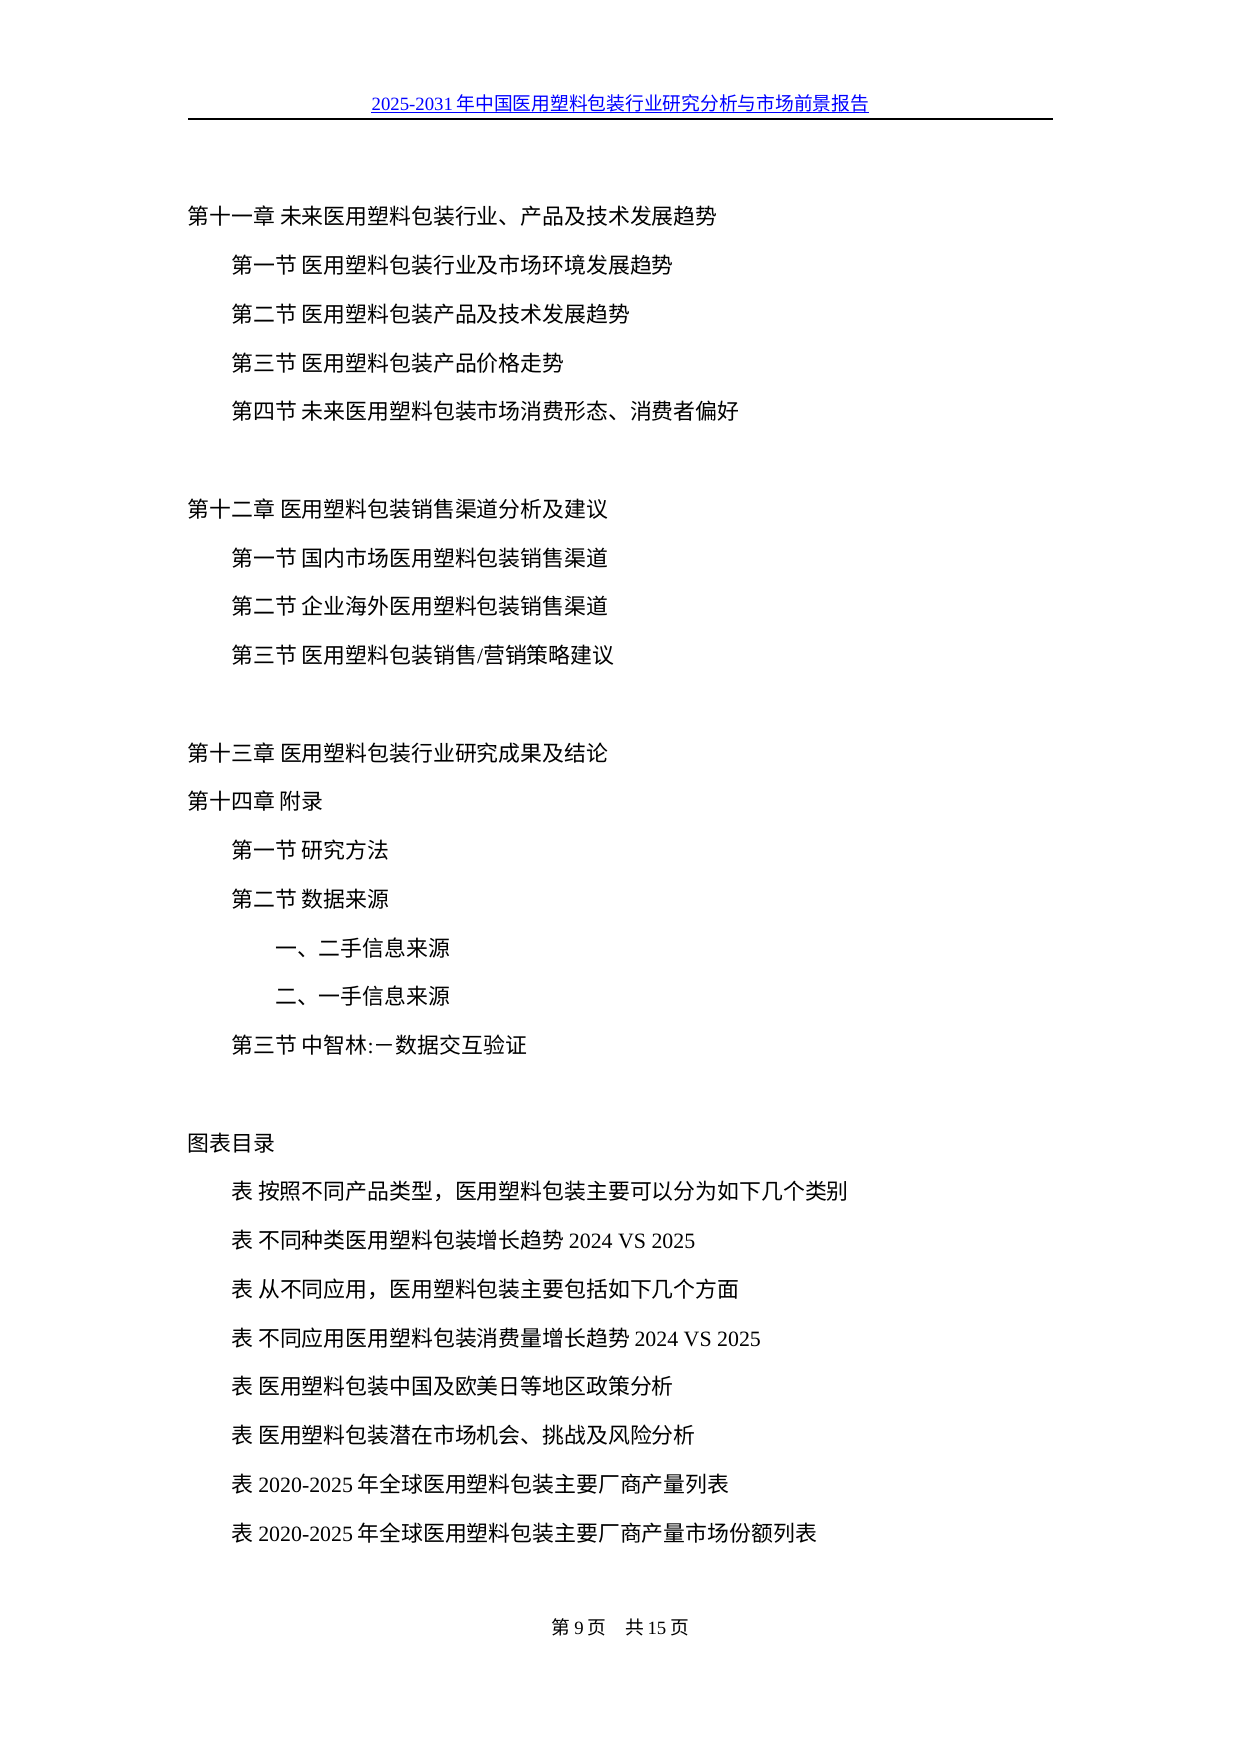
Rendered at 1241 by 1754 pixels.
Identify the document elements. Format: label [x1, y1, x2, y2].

text [187, 150, 1053, 1548]
